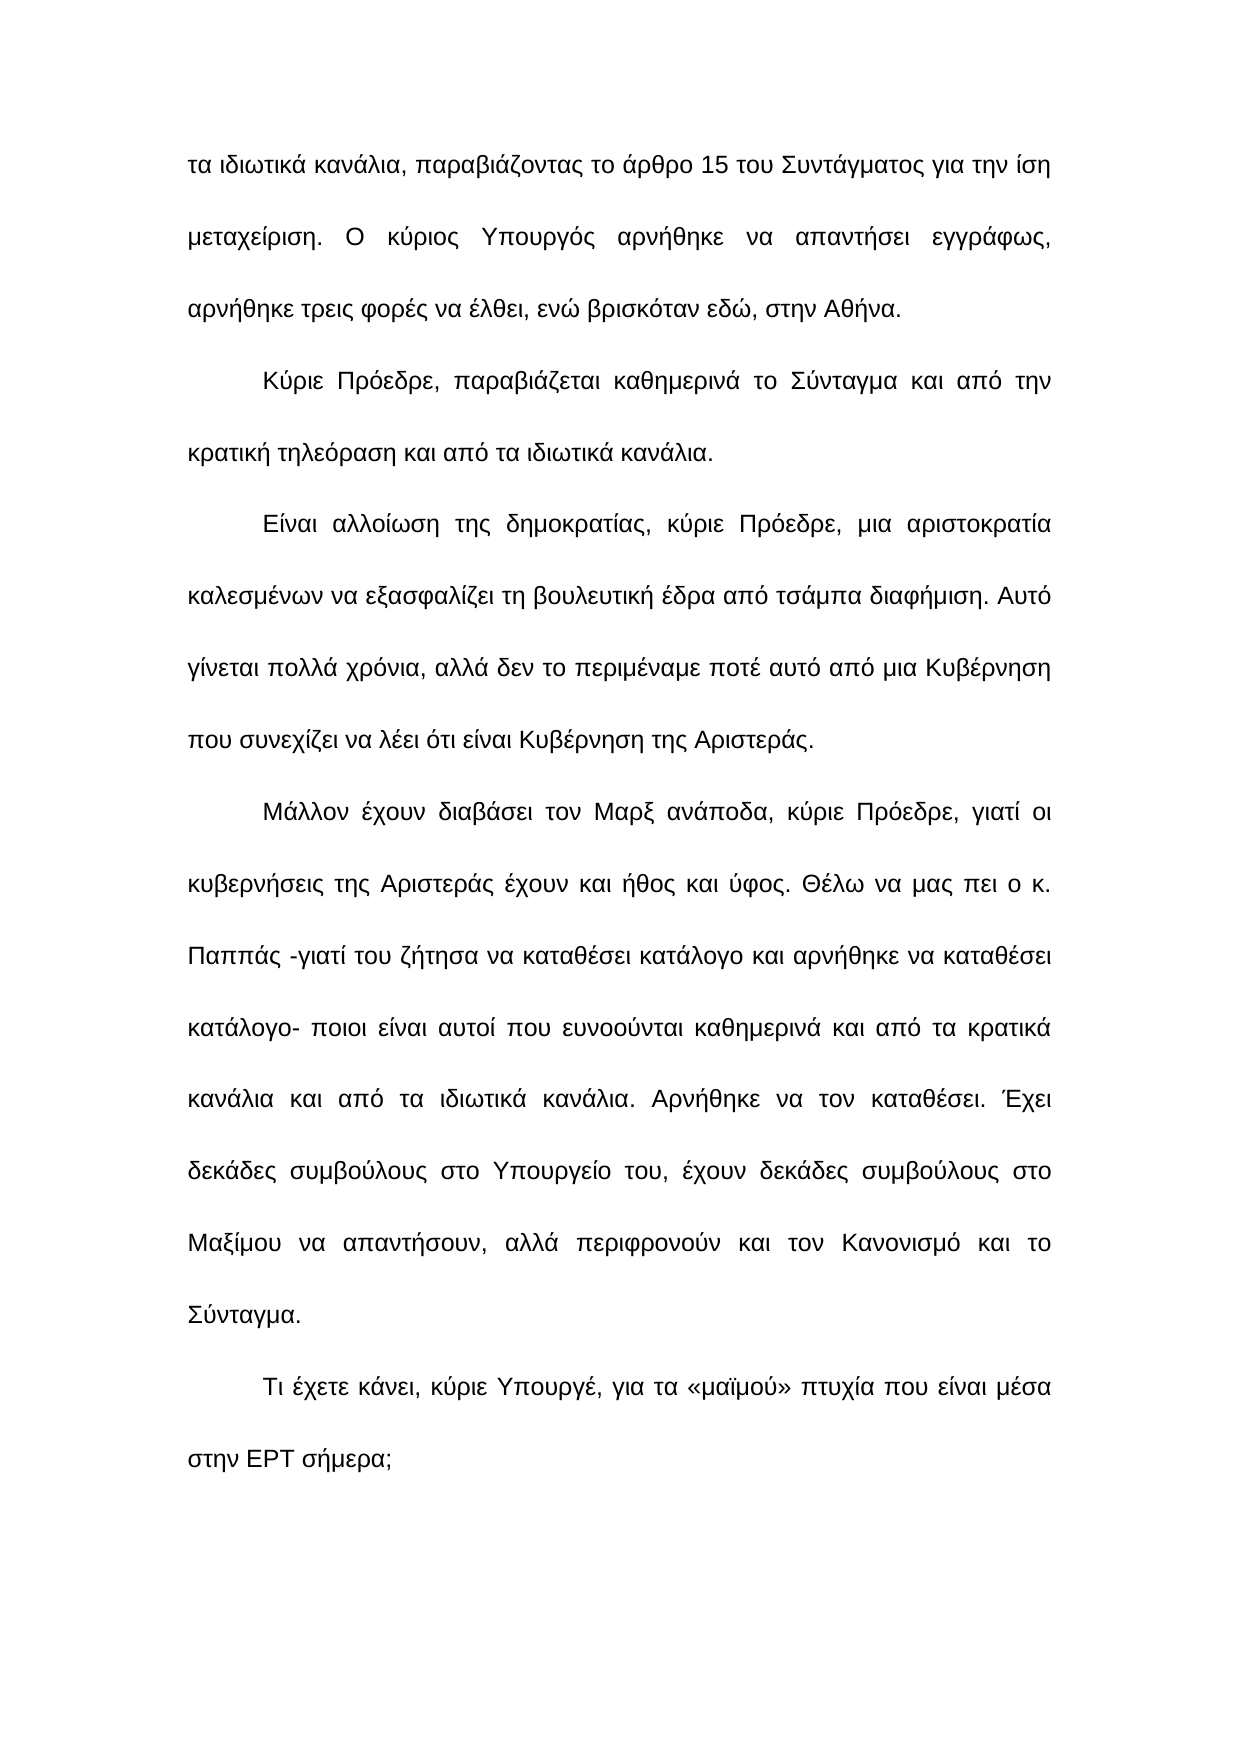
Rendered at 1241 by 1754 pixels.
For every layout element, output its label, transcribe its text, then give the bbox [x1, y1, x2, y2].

text Μάλλον έχουν διαβάσει τον Μαρξ ανάποδα, κύριε Πρόεδρε, γιατί οι κυβερνήσεις της Αριστεράς έχουν και ήθος και ύφος. Θέλω να μας πει ο κ. Παππάς -γιατί του ζήτησα να καταθέσει κατάλογο και αρνήθηκε να καταθέσει κατάλογο- ποιοι είναι αυτοί που ευνοούνται καθημερινά και από τα κρατικά κανάλια και από τα ιδιωτικά κανάλια. Αρνήθηκε να τον καταθέσει. Έχει δεκάδες συμβούλους στο Υπουργείο του, έχουν δεκάδες συμβούλους στο Μαξίμου να απαντήσουν, αλλά περιφρονούν και τον Κανονισμό και το Σύνταγμα. [187, 797, 1053, 1329]
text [187, 150, 1053, 322]
text Κύριε Πρόεδρε, παραβιάζεται καθημερινά το Σύνταγμα και από την κρατική τηλεόραση και από τα ιδιωτικά κανάλια. [187, 366, 1053, 466]
text Τι έχετε κάνει, κύριε Υπουργέ, για τα «μαϊμού» πτυχία που είναι μέσα στην ΕΡΤ σήμερα; [187, 1372, 1053, 1472]
text Είναι αλλοίωση της δημοκρατίας, κύριε Πρόεδρε, μια αριστοκρατία καλεσμένων να εξασφαλίζει τη βουλευτική έδρα από τσάμπα διαφήμιση. Αυτό γίνεται πολλά χρόνια, αλλά δεν το περιμέναμε ποτέ αυτό από μια Κυβέρνηση που συνεχίζει να λέει ότι είναι Κυβέρνηση της Αριστεράς. [187, 509, 1053, 754]
